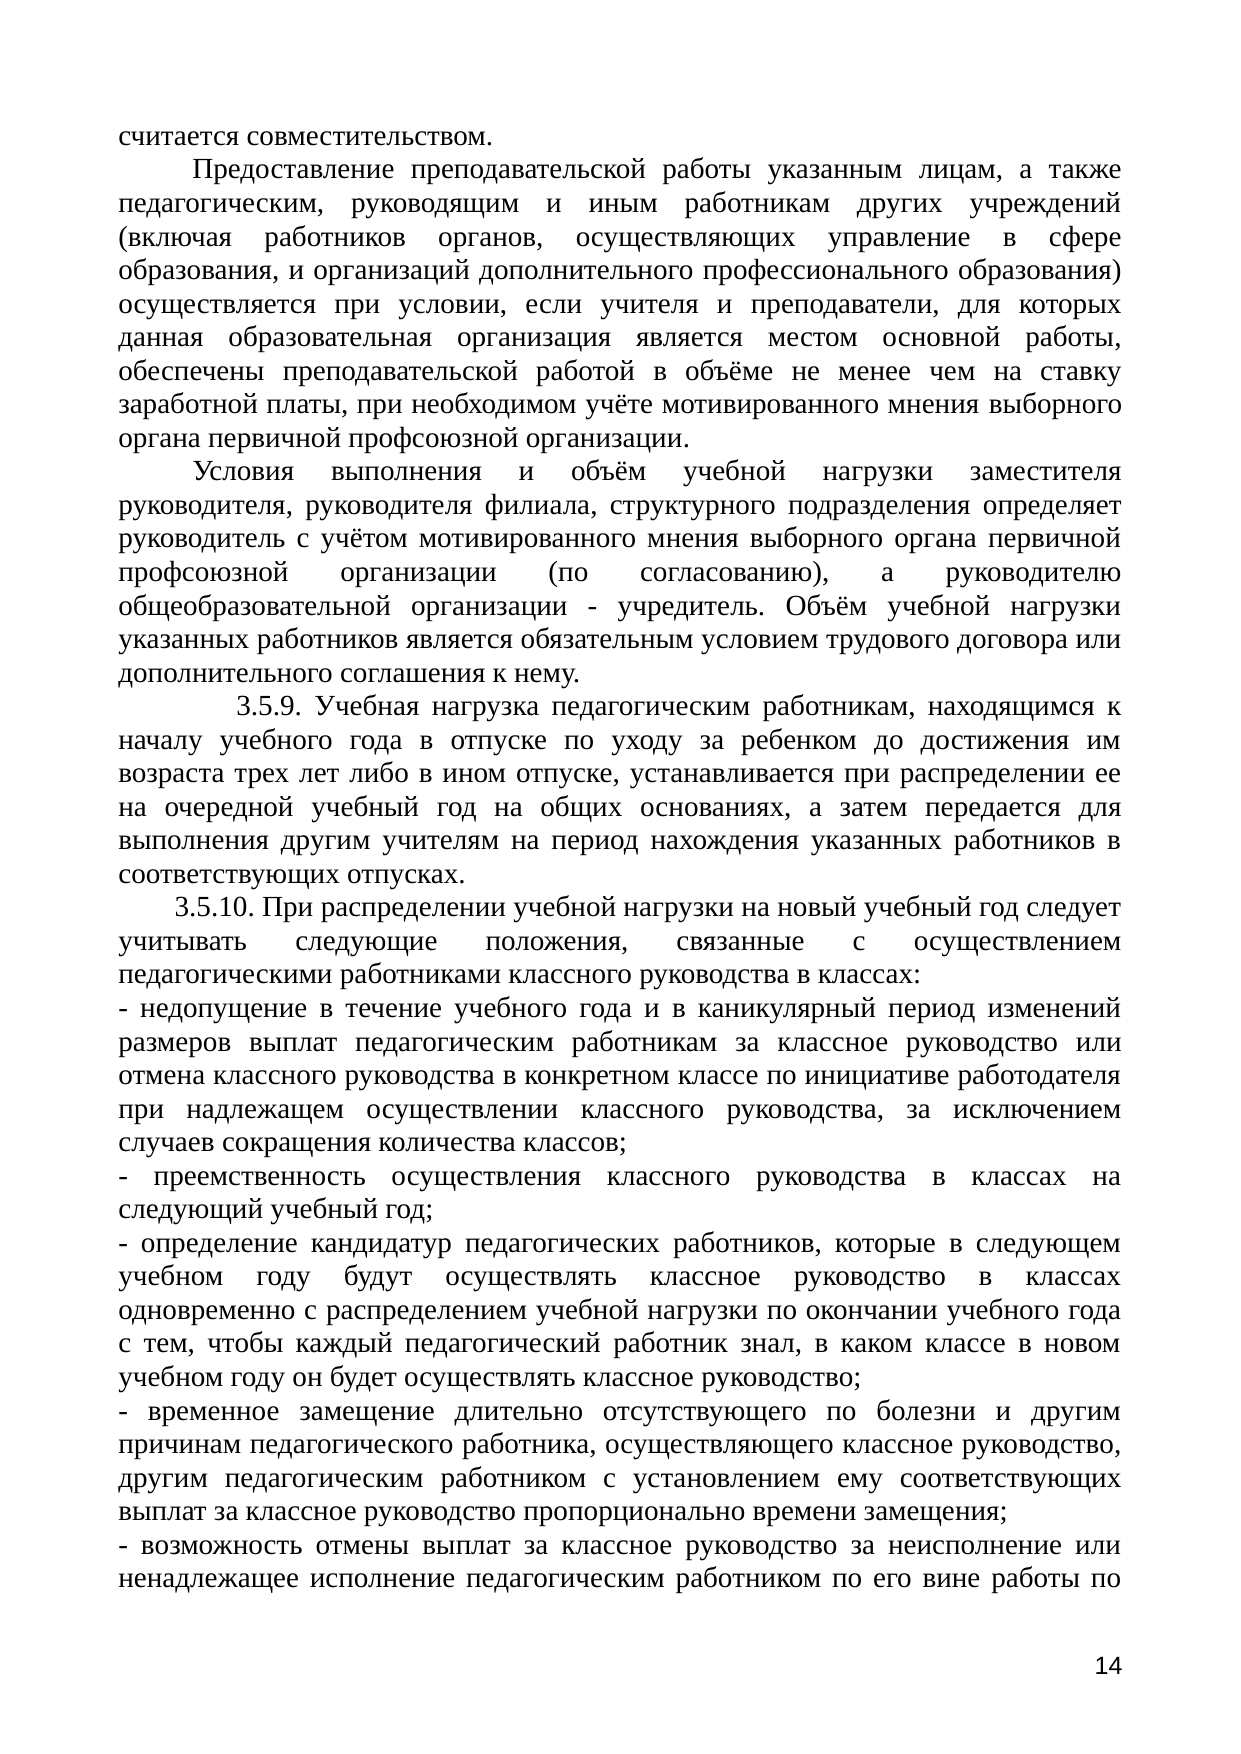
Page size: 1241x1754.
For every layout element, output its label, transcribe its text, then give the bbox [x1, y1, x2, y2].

text 3.5.9. Учебная нагрузка педагогическим работникам, находящимся к началу учебного года в отпуске по уходу за ребенком до достижения им возраста трех лет либо в ином отпуске, устанавливается при распределении ее на очередной учебный год на общих основаниях, а затем передается для выполнения другим учителям на период нахождения указанных работников в соответствующих отпусках. [118, 688, 1122, 889]
text Условия выполнения и объём учебной нагрузки заместителя руководителя, руководителя филиала, структурного подразделения определяет руководитель с учётом мотивированного мнения выборного органа первичной профсоюзной организации (по согласованию), а руководителю общеобразовательной организации - учредитель. Объём учебной нагрузки указанных работников является обязательным условием трудового договора или дополнительного соглашения к нему. [118, 453, 1122, 688]
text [118, 1527, 1122, 1594]
text - преемственность осуществления классного руководства в классах на следующий учебный год; [118, 1158, 1122, 1225]
text Предоставление преподавательской работы указанным лицам, а также педагогическим, руководящим и иным работникам других учреждений (включая работников органов, осуществляющих управление в сфере образования, и организаций дополнительного профессионального образования) осуществляется при условии, если учителя и преподаватели, для которых данная образовательная организация является местом основной работы, обеспечены преподавательской работой в объёме не менее чем на ставку заработной платы, при необходимом учёте мотивированного мнения выборного органа первичной профсоюзной организации. [118, 152, 1122, 453]
text - определение кандидатур педагогических работников, которые в следующем учебном году будут осуществлять классное руководство в классах одновременно с распределением учебной нагрузки по окончании учебного года с тем, чтобы каждый педагогический работник знал, в каком классе в новом учебном году он будет осуществлять классное руководство; [118, 1225, 1122, 1393]
text - временное замещение длительно отсутствующего по болезни и другим причинам педагогического работника, осуществляющего классное руководство, другим педагогическим работником с установлением ему соответствующих выплат за классное руководство пропорционально времени замещения; [118, 1393, 1122, 1527]
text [118, 118, 1122, 152]
text 3.5.10. При распределении учебной нагрузки на новый учебный год следует учитывать следующие положения, связанные с осуществлением педагогическими работниками классного руководства в классах: [118, 889, 1122, 990]
text - недопущение в течение учебного года и в каникулярный период изменений размеров выплат педагогическим работникам за классное руководство или отмена классного руководства в конкретном классе по инициативе работодателя при надлежащем осуществлении классного руководства, за исключением случаев сокращения количества классов; [118, 990, 1122, 1158]
